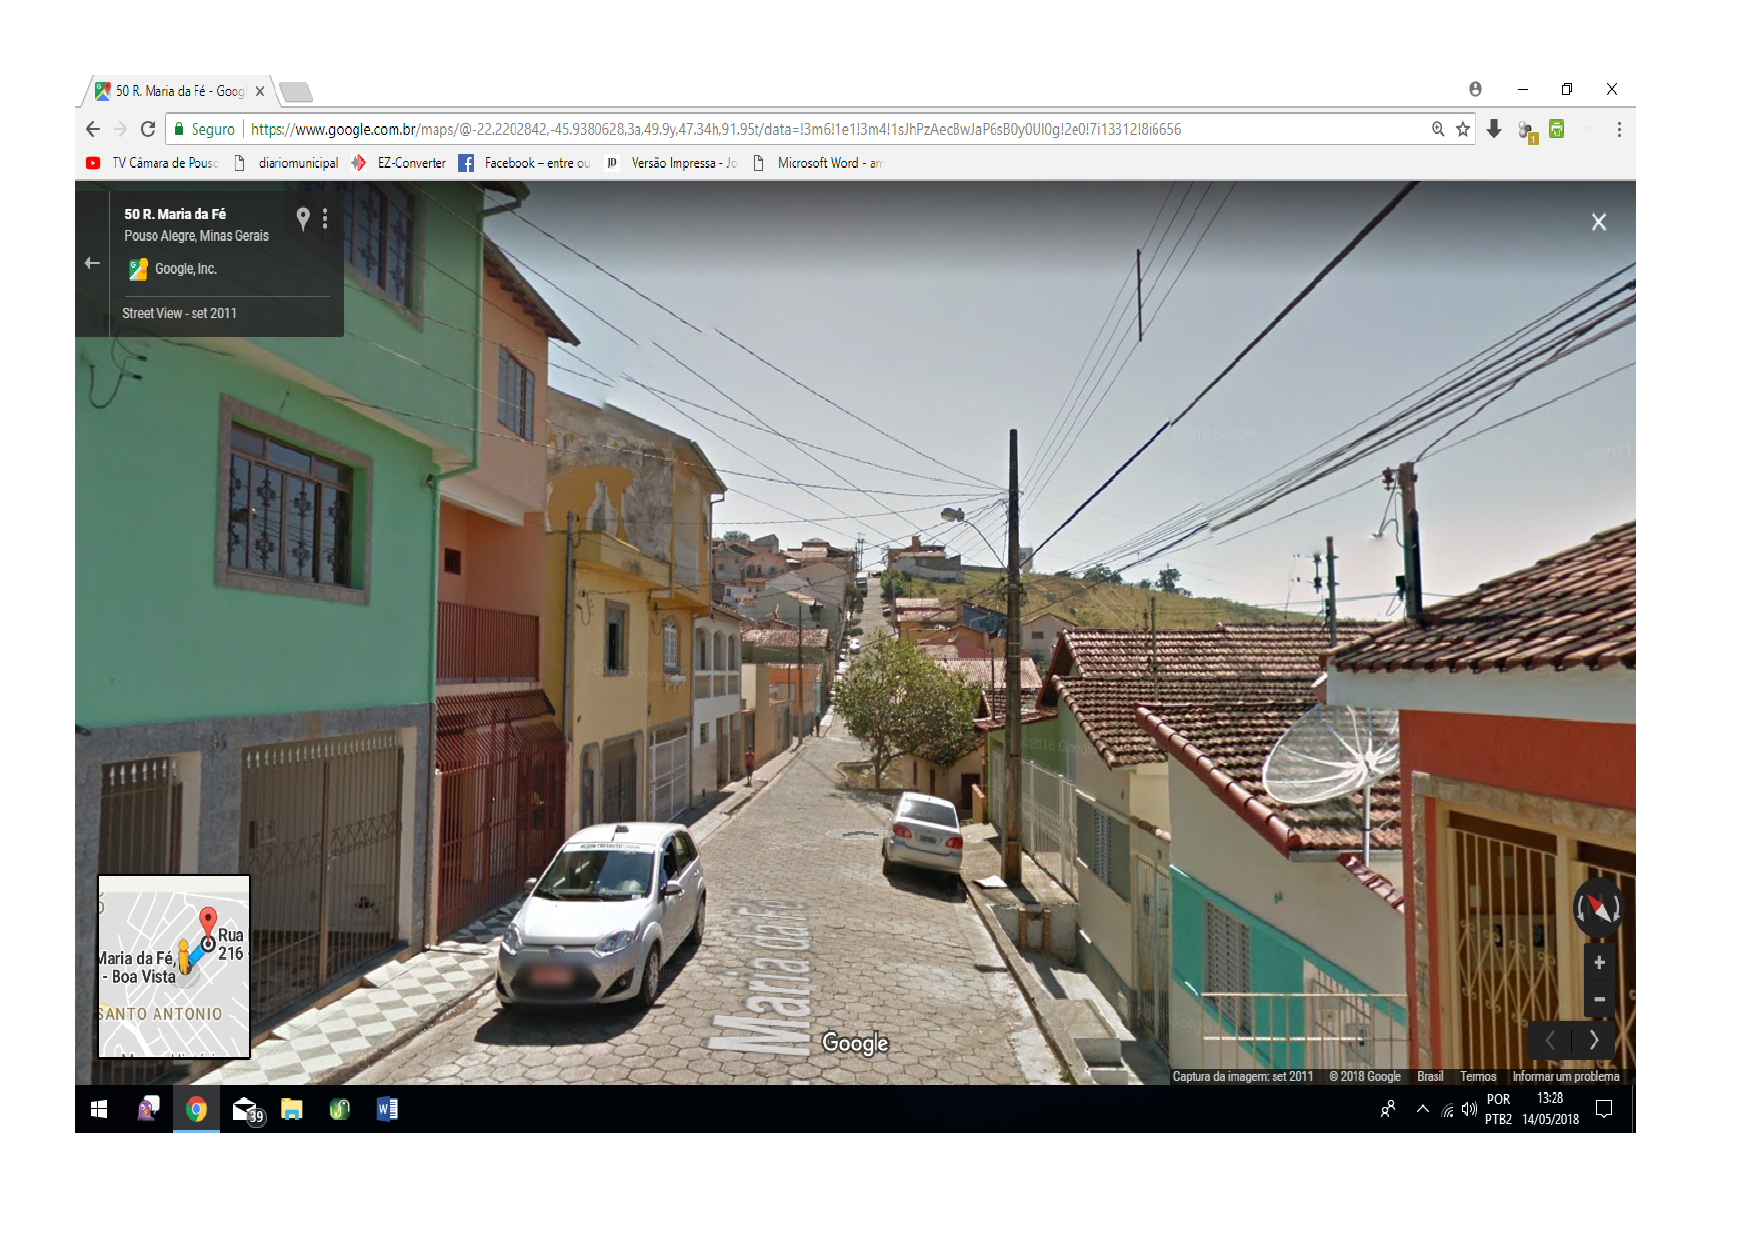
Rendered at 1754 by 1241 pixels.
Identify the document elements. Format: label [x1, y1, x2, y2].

picture [75, 75, 1636, 1133]
